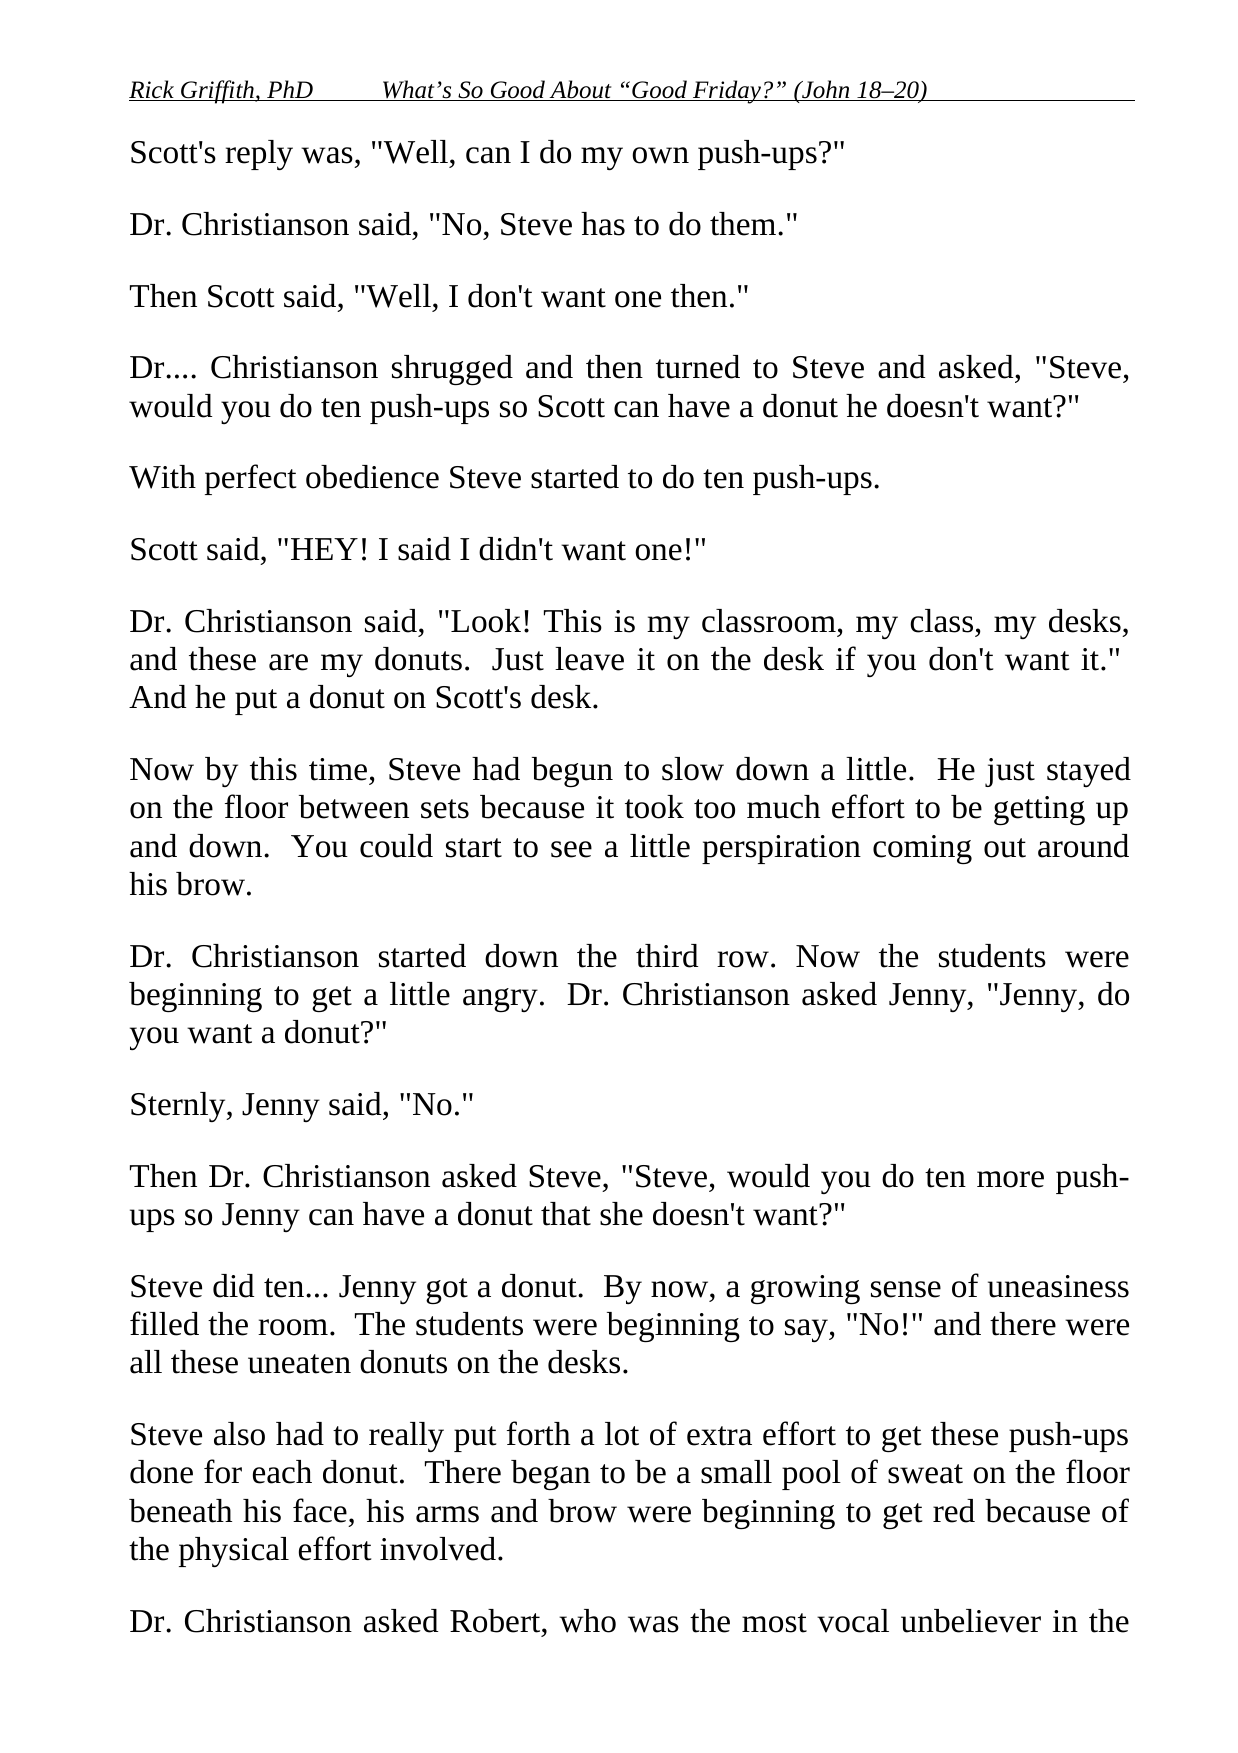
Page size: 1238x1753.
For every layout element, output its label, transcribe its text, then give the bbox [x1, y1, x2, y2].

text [129, 1601, 1131, 1639]
text Dr. Christianson started down the third row. Now the students were beginning to get a little angry. Dr. Christianson asked Jenny, "Jenny, do you want a donut?" [129, 936, 1131, 1051]
text Dr.... Christianson shrugged and then turned to Steve and asked, "Steve, would you do ten push-ups so Scott can have a donut he doesn't want?" [129, 347, 1131, 424]
text With perfect obedience Steve started to do ten push-ups. [129, 457, 1131, 496]
text Now by this time, Steve had begun to slow down a little. He just stayed on the floor between sets because it took too much effort to be getting up and down. You could start to see a little perspiration coming out around his brow. [129, 749, 1131, 902]
text Sternly, Jenny said, "No." [129, 1084, 1131, 1122]
text Dr. Christianson said, "No, Steve has to do them." [129, 204, 1131, 242]
text Then Scott said, "Well, I don't want one then." [129, 276, 1131, 314]
text Steve also had to really put forth a lot of extra effort to get these push-ups done for each donut. There began to be a small pool of sweat on the floor beneath his face, his arms and brow were beginning to get red because of the physical effort involved. [129, 1414, 1131, 1567]
text Scott's reply was, "Well, can I do my own push-ups?" [129, 132, 1131, 171]
text Scott said, "HEY! I said I didn't want one!" [129, 529, 1131, 567]
text Then Dr. Christianson asked Steve, "Steve, would you do ten more push-ups so Jenny can have a donut that she doesn't want?" [129, 1156, 1131, 1232]
text Dr. Christianson said, "Look! This is my classroom, my class, my desks, and these are my donuts. Just leave it on the desk if you don't want it." And he put a donut on Scott's desk. [129, 601, 1131, 716]
text Steve did ten... Jenny got a donut. By now, a growing sense of uneasiness filled the room. The students were beginning to say, "No!" and there were all these uneaten donuts on the desks. [129, 1266, 1131, 1381]
